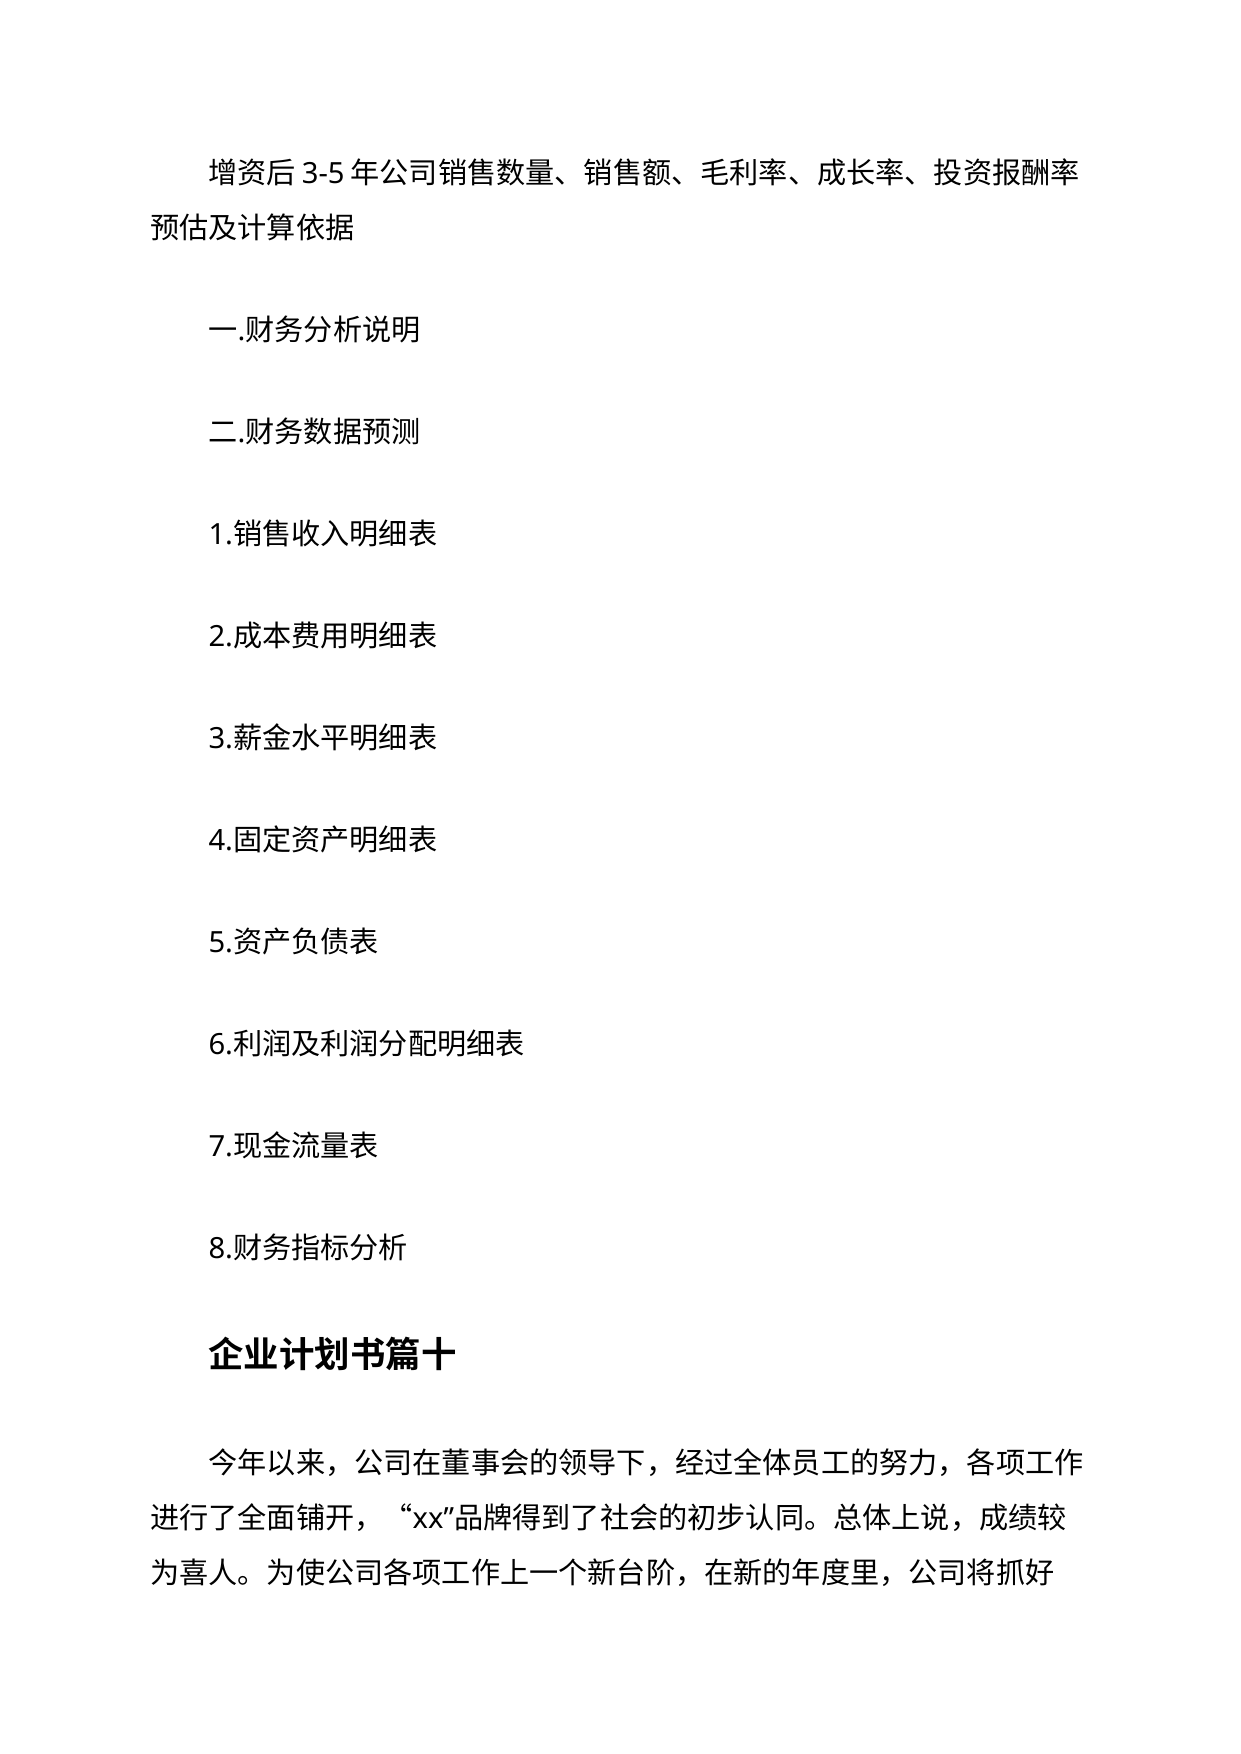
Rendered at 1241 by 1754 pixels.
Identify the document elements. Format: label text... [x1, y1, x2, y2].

text 一.财务分析说明 [150, 307, 1090, 349]
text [150, 1440, 1090, 1592]
text 二.财务数据预测 [150, 409, 1090, 451]
text 3.薪金水平明细表 [150, 715, 1090, 757]
text 1.销售收入明细表 [150, 511, 1090, 553]
text 5.资产负债表 [150, 919, 1090, 961]
text 6.利润及利润分配明细表 [150, 1021, 1090, 1063]
text 4.固定资产明细表 [150, 817, 1090, 859]
text 2.成本费用明细表 [150, 613, 1090, 655]
text 增资后3-5年公司销售数量、销售额、毛利率、成长率、投资报酬率预估及计算依据 [150, 150, 1090, 247]
text 8.财务指标分析 [150, 1224, 1090, 1267]
text 7.现金流量表 [150, 1123, 1090, 1165]
text 企业计划书篇十 [150, 1327, 1090, 1378]
